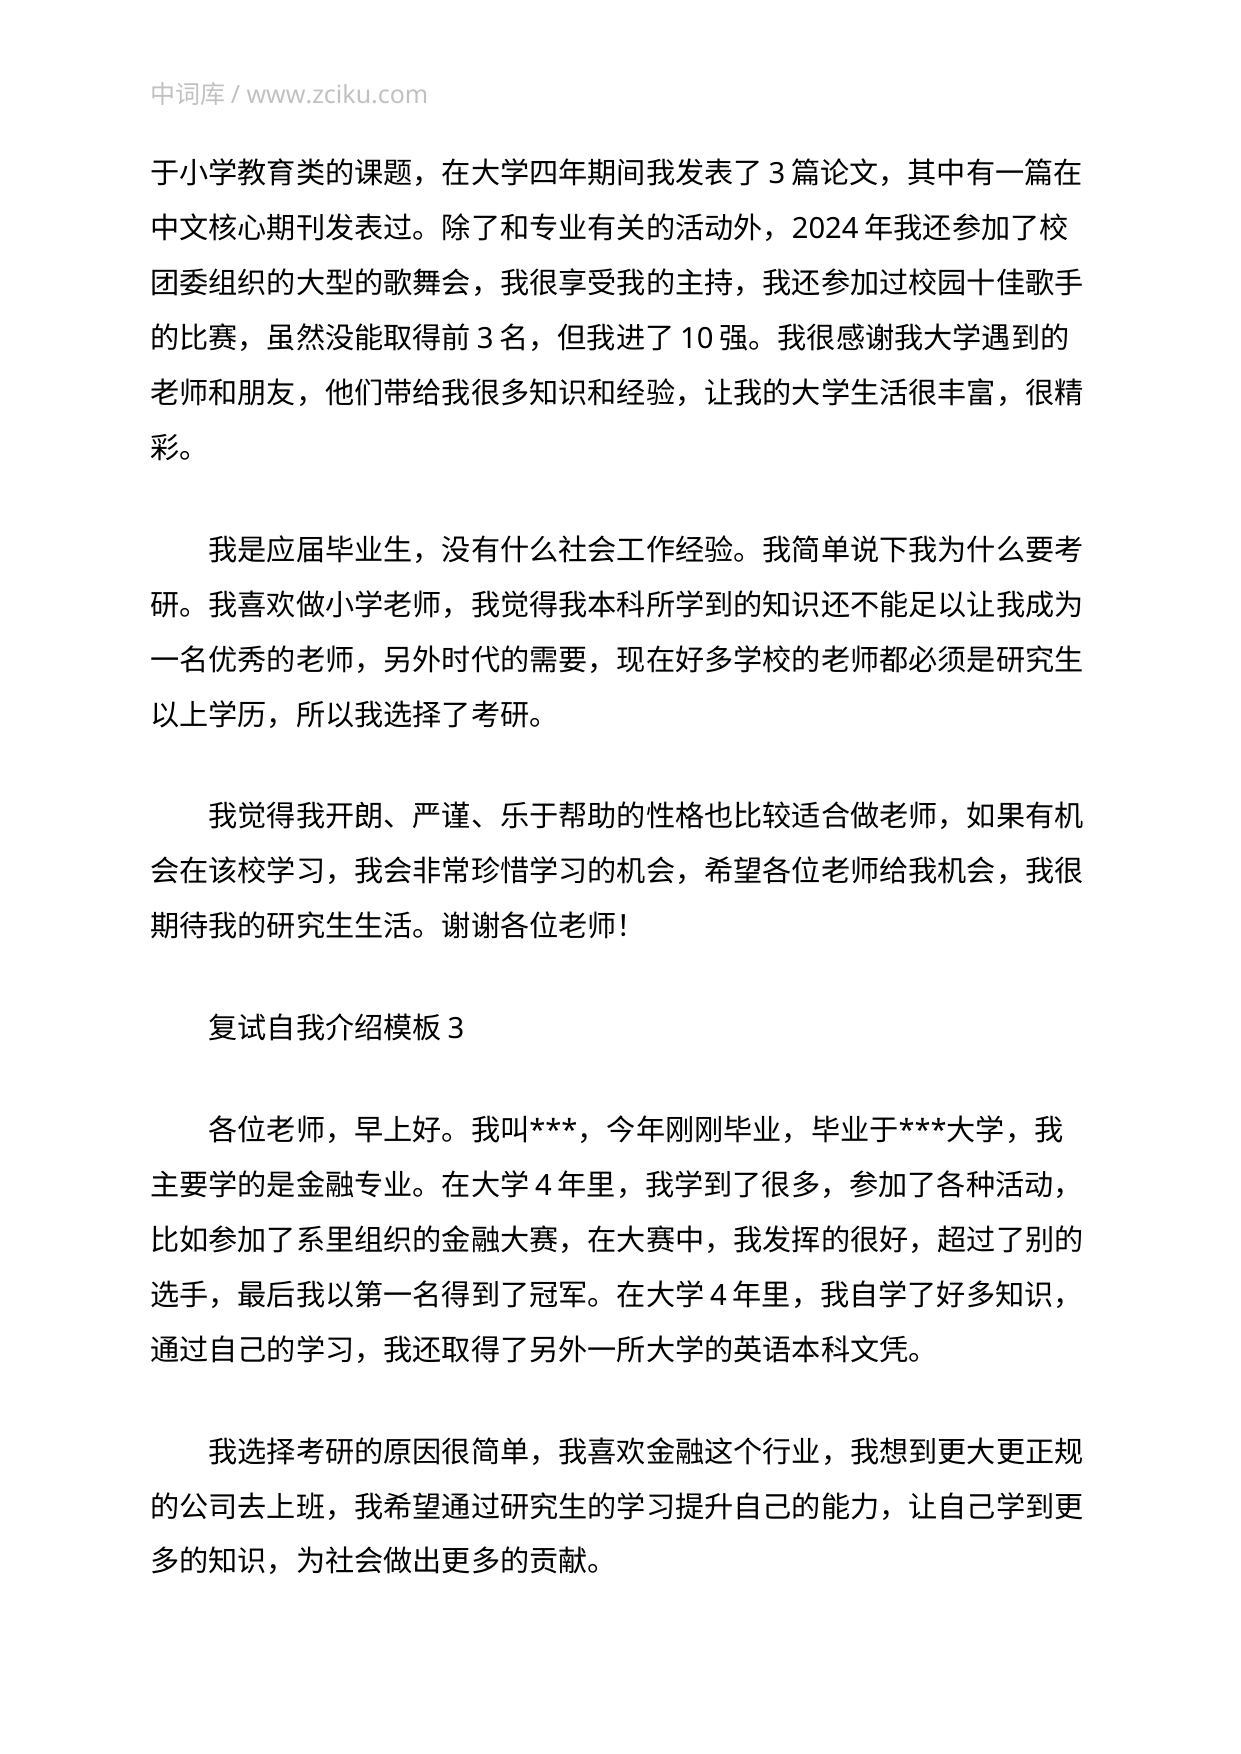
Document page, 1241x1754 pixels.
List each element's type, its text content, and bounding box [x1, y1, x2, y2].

text 各位老师，早上好。我叫***，今年刚刚毕业，毕业于***大学，我主要学的是金融专业。在大学4年里，我学到了很多，参加了各种活动，比如参加了系里组织的金融大赛，在大赛中，我发挥的很好，超过了别的选手，最后我以第一名得到了冠军。在大学4年里，我自学了好多知识，通过自己的学习，我还取得了另外一所大学的英语本科文凭。 [150, 1107, 1090, 1369]
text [150, 150, 1090, 467]
text 我觉得我开朗、严谨、乐于帮助的性格也比较适合做老师，如果有机会在该校学习，我会非常珍惜学习的机会，希望各位老师给我机会，我很期待我的研究生生活。谢谢各位老师！ [150, 793, 1090, 945]
text 我选择考研的原因很简单，我喜欢金融这个行业，我想到更大更正规的公司去上班，我希望通过研究生的学习提升自己的能力，让自己学到更多的知识，为社会做出更多的贡献。 [150, 1428, 1090, 1580]
text 我是应届毕业生，没有什么社会工作经验。我简单说下我为什么要考研。我喜欢做小学老师，我觉得我本科所学到的知识还不能足以让我成为一名优秀的老师，另外时代的需要，现在好多学校的老师都必须是研究生以上学历，所以我选择了考研。 [150, 527, 1090, 733]
text 复试自我介绍模板3 [150, 1004, 1090, 1047]
